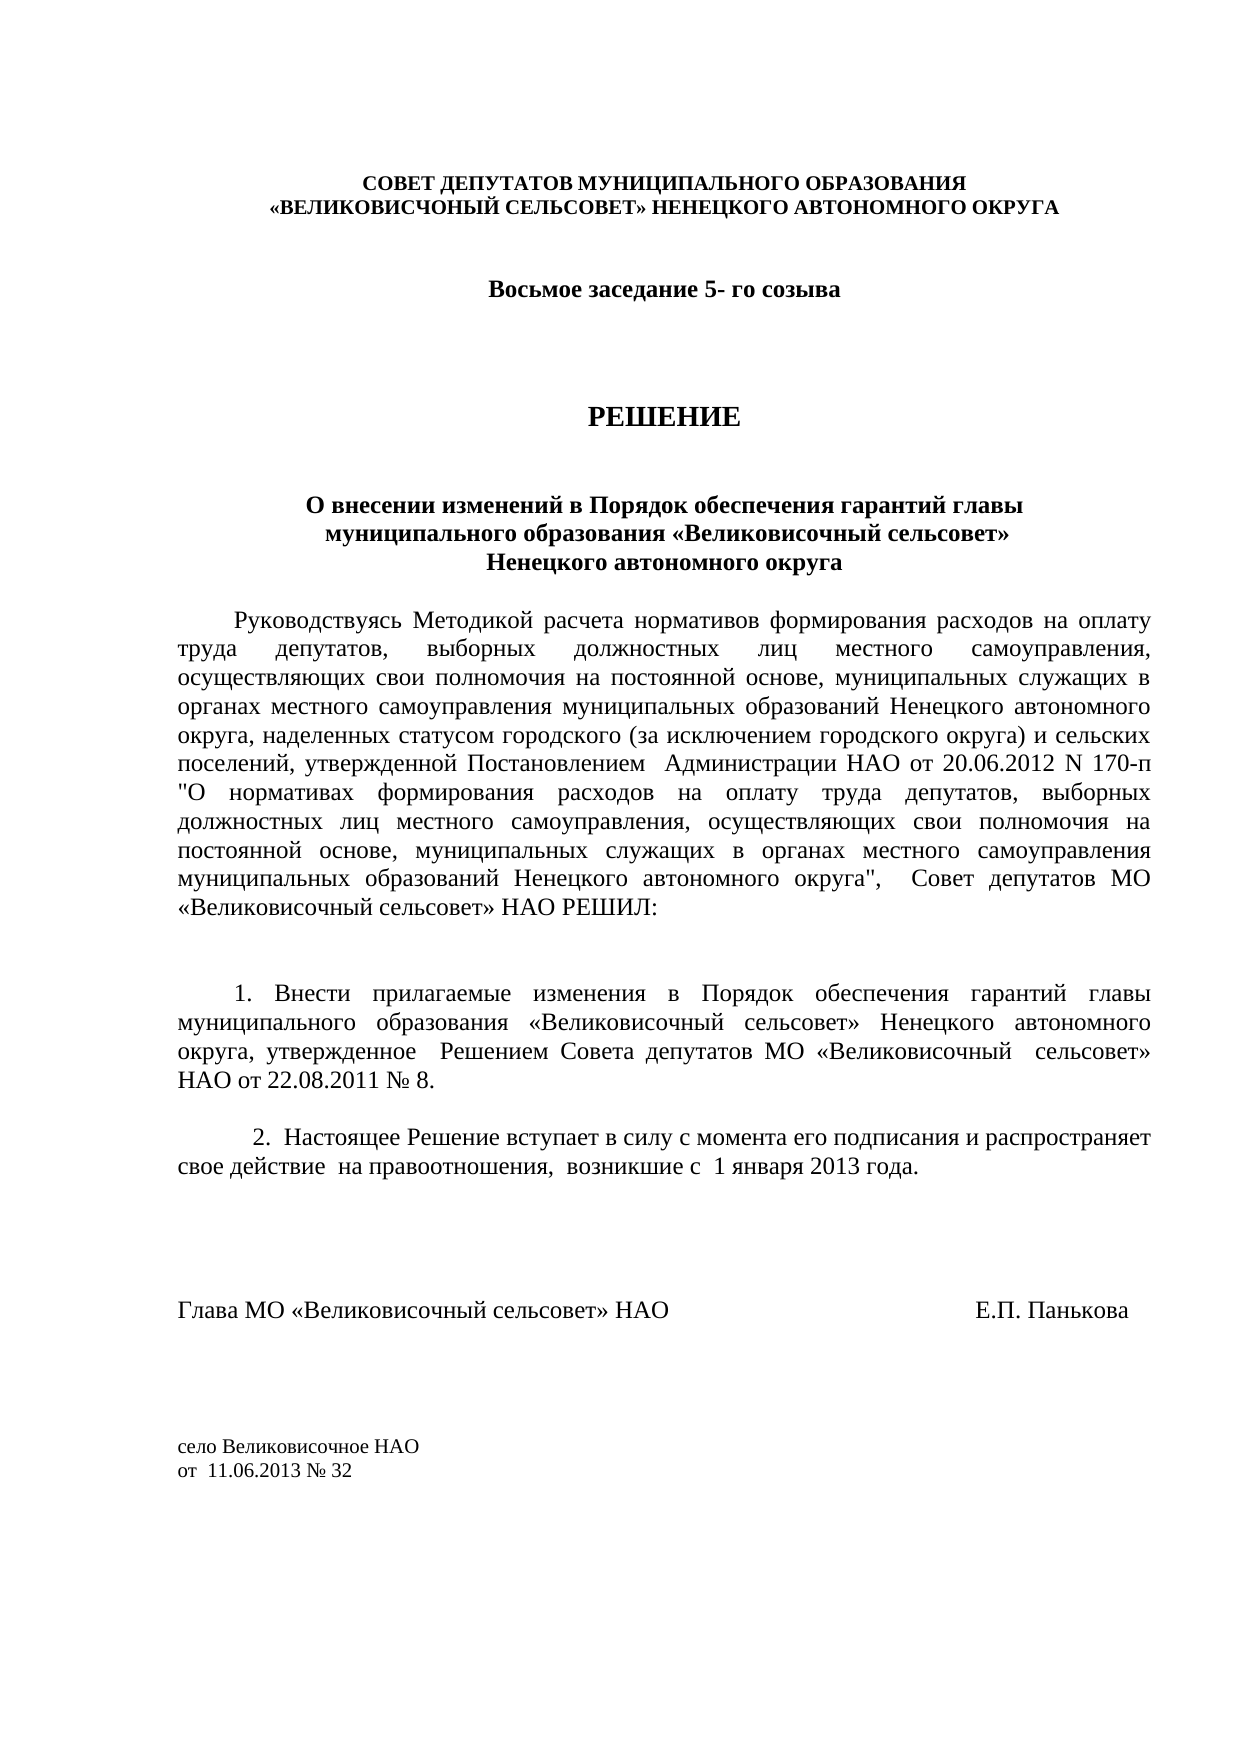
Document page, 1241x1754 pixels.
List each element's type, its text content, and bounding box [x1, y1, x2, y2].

title РЕШЕНИЕ [177, 399, 1152, 432]
text от 11.06.2013 № 32 [177, 1458, 1152, 1482]
text «ВЕЛИКОВИСЧОНЫЙ СЕЛЬСОВЕТ» НЕНЕЦКОГО АВТОНОМНОГО ОКРУГА [177, 195, 1152, 219]
title Ненецкого автономного округа [177, 547, 1152, 576]
title муниципального образования «Великовисочный сельсовет» [177, 518, 1152, 547]
text 2. Настоящее Решение вступает в силу с момента его подписания и распространяет свое действие на правоотношения, возникшие с 1 января 2013 года. [177, 1122, 1152, 1180]
text СОВЕТ ДЕПУТАТОВ МУНИЦИПАЛЬНОГО ОБРАЗОВАНИЯ [177, 171, 1152, 195]
text село Великовисочное НАО [177, 1434, 1152, 1458]
title Восьмое заседание 5- го созыва [177, 274, 1152, 303]
text 1. Внести прилагаемые изменения в Порядок обеспечения гарантий главы муниципального образования «Великовисочный сельсовет» Ненецкого автономного округа, утвержденное Решением Совета депутатов МО «Великовисочный сельсовет» НАО от 22.08.2011 № 8. [177, 978, 1152, 1093]
title О внесении изменений в Порядок обеспечения гарантий главы [177, 490, 1152, 518]
text Глава МО «Великовисочный сельсовет» НАО Е.П. Панькова [177, 1295, 1152, 1323]
text Руководствуясь Методикой расчета нормативов формирования расходов на оплату труда депутатов, выборных должностных лиц местного самоуправления, осуществляющих свои полномочия на постоянной основе, муниципальных служащих в органах местного самоуправления муниципальных образований Ненецкого автономного округа, наделенных статусом городского (за исключением городского округа) и сельских поселений, утвержденной Постановлением Администрации НАО от 20.06.2012 N 170-п "О нормативах формирования расходов на оплату труда депутатов, выборных должностных лиц местного самоуправления, осуществляющих свои полномочия на постоянной основе, муниципальных служащих в органах местного самоуправления муниципальных образований Ненецкого автономного округа", Совет депутатов МО «Великовисочный сельсовет» НАО РЕШИЛ: [177, 605, 1152, 921]
